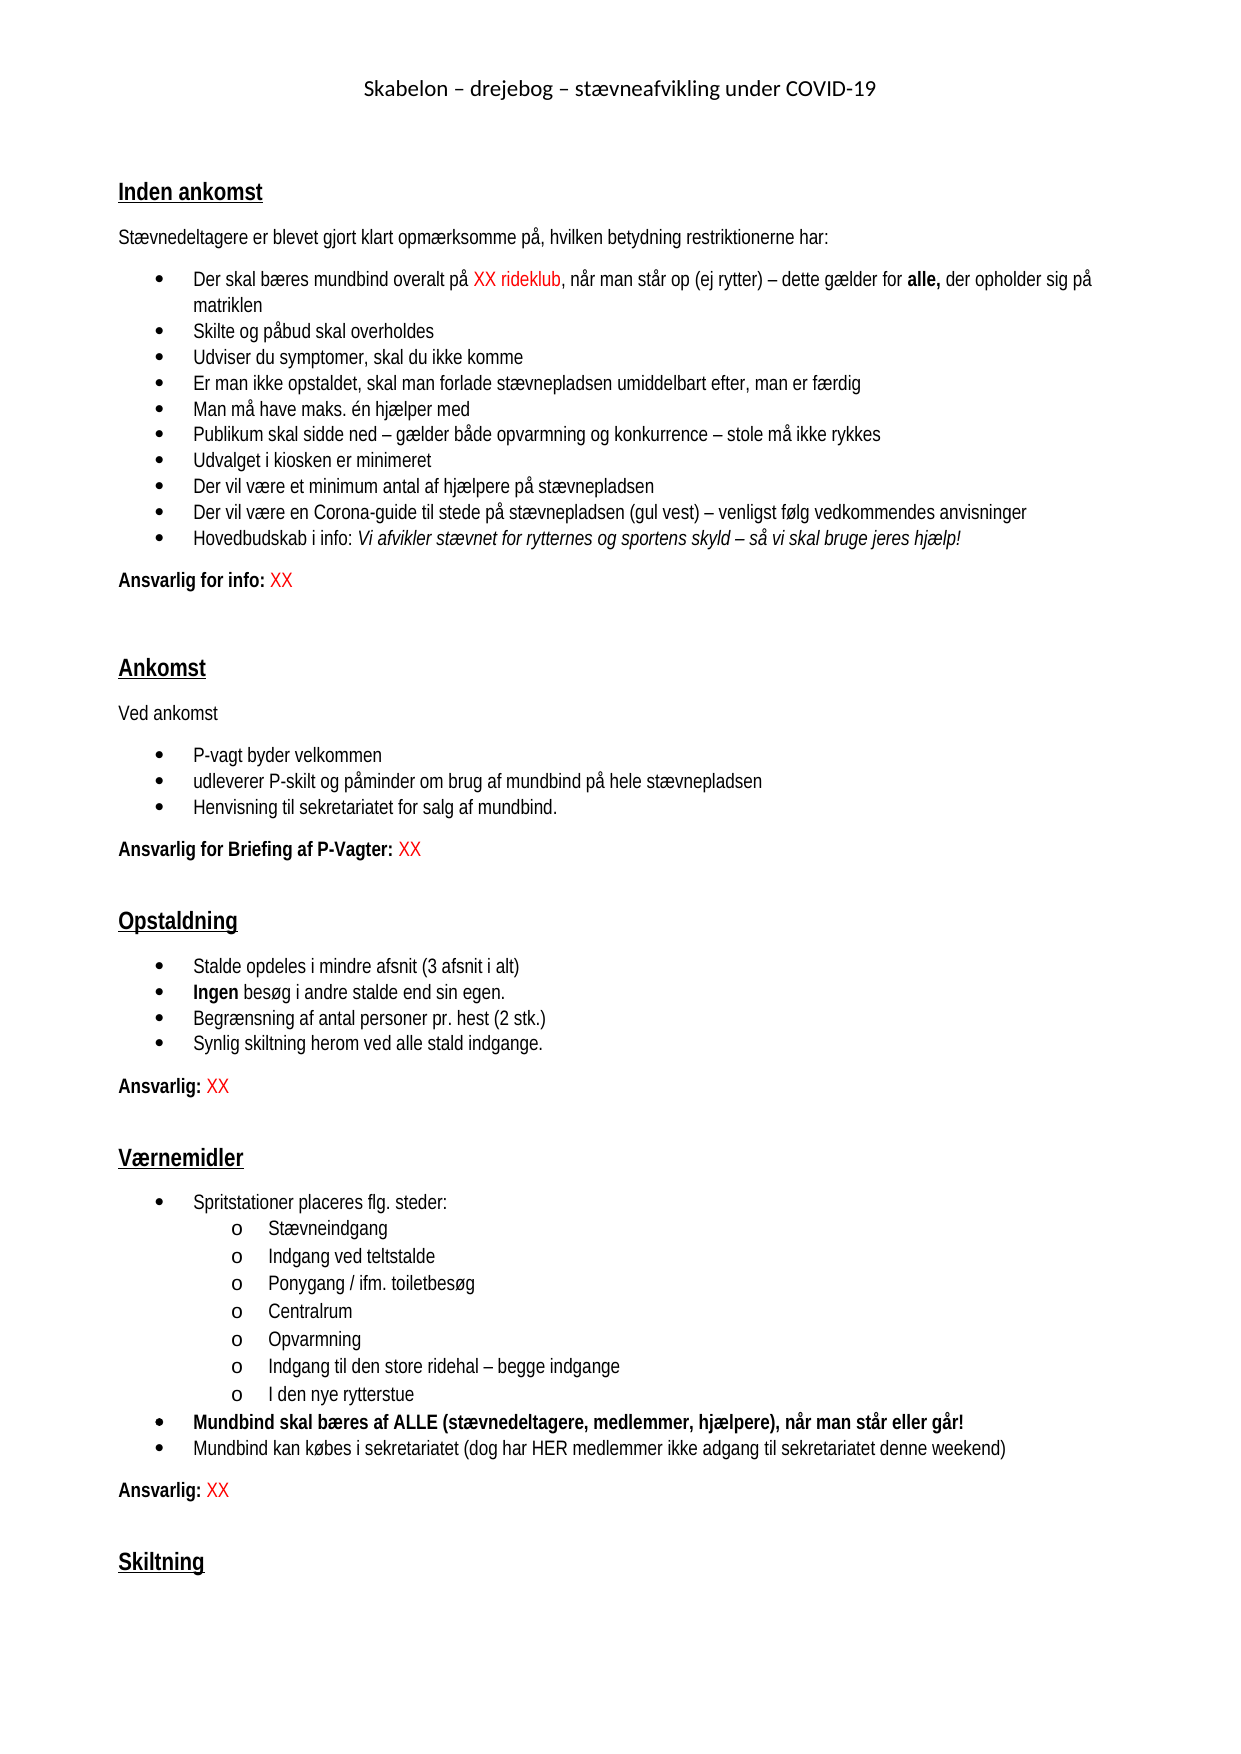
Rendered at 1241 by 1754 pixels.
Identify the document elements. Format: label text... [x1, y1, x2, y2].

list udleverer P-skilt og påminder om brug af mundbind på hele stævnepladsen [156, 769, 1122, 793]
list Henvisning til sekretariatet for salg af mundbind. [156, 795, 1122, 819]
text Værnemidler [118, 1116, 1122, 1171]
list Skilte og påbud skal overholdes [156, 319, 1122, 343]
list Man må have maks. én hjælper med [156, 396, 1122, 420]
list Ponygang / ifm. toiletbesøg [231, 1271, 1122, 1297]
text Ved ankomst [118, 701, 1122, 725]
list Udvalget i kiosken er minimeret [156, 448, 1122, 472]
list Opvarmning [231, 1327, 1122, 1352]
text Skiltning [118, 1521, 1122, 1576]
list Hovedbudskab i info: Vi afvikler stævnet for rytternes og sportens skyld – så vi skal bruge jeres hjælp! [156, 526, 1122, 549]
text Opstaldning [118, 880, 1122, 935]
list Indgang til den store ridehal – begge indgange [231, 1354, 1122, 1380]
list Synlig skiltning herom ved alle stald indgange. [156, 1031, 1122, 1055]
list Stævneindgang [231, 1216, 1122, 1242]
text Ansvarlig for Briefing af P-Vagter: XX [118, 837, 1122, 861]
list Ingen besøg i andre stalde end sin egen. [156, 979, 1122, 1003]
text Stævnedeltagere er blevet gjort klart opmærksomme på, hvilken betydning restriktionerne har: [118, 225, 1122, 249]
list I den nye rytterstue [231, 1382, 1122, 1408]
list Udviser du symptomer, skal du ikke komme [156, 345, 1122, 369]
text Ansvarlig for info: XX [118, 568, 1122, 592]
list Mundbind kan købes i sekretariatet (dog har HER medlemmer ikke adgang til sekretariatet denne weekend) [156, 1436, 1122, 1460]
list Begrænsning af antal personer pr. hest (2 stk.) [156, 1005, 1122, 1029]
list Indgang ved teltstalde [231, 1244, 1122, 1269]
text Inden ankomst [118, 177, 1122, 206]
list Der vil være et minimum antal af hjælpere på stævnepladsen [156, 474, 1122, 498]
list P-vagt byder velkommen [156, 743, 1122, 767]
text Ansvarlig: XX [118, 1478, 1122, 1502]
text Ankomst [118, 653, 1122, 682]
list Spritstationer placeres flg. steder: [156, 1190, 1122, 1214]
list Stalde opdeles i mindre afsnit (3 afsnit i alt) [156, 954, 1122, 978]
list Publikum skal sidde ned – gælder både opvarmning og konkurrence – stole må ikke rykkes [156, 422, 1122, 446]
list Der vil være en Corona-guide til stede på stævnepladsen (gul vest) – venligst følg vedkommendes anvisninger [156, 500, 1122, 524]
list Der skal bæres mundbind overalt på XX rideklub, når man står op (ej rytter) – dette gælder for alle, der opholder sig på matriklen [156, 267, 1122, 317]
list Er man ikke opstaldet, skal man forlade stævnepladsen umiddelbart efter, man er færdig [156, 371, 1122, 394]
list Mundbind skal bæres af ALLE (stævnedeltagere, medlemmer, hjælpere), når man står eller går! [156, 1410, 1122, 1434]
list Centralrum [231, 1299, 1122, 1325]
text Ansvarlig: XX [118, 1074, 1122, 1098]
